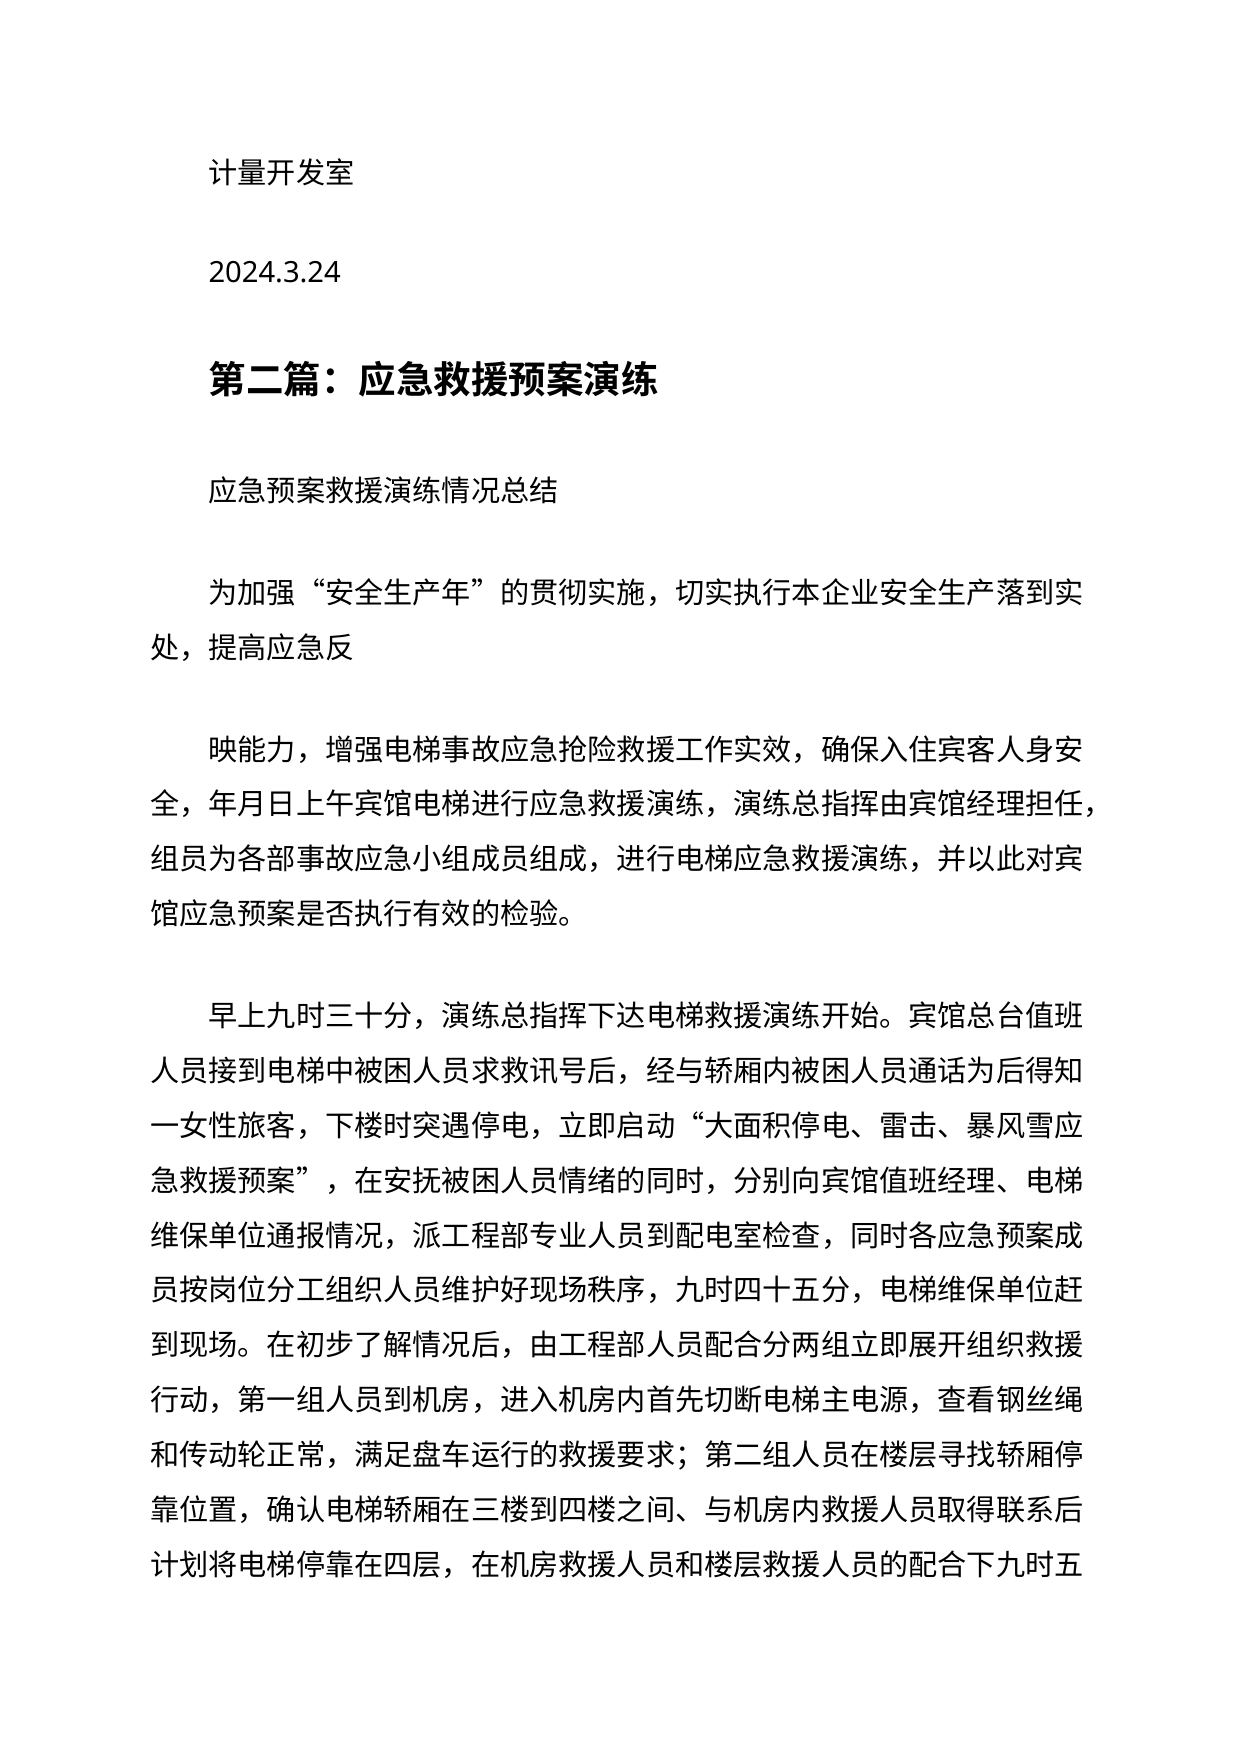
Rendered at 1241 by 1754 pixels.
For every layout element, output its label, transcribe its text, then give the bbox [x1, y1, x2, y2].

text 为加强“安全生产年”的贯彻实施，切实执行本企业安全生产落到实处，提高应急反 [150, 569, 1090, 667]
text 第二篇：应急救援预案演练 [150, 350, 1090, 404]
text 2024.3.24 [150, 252, 1090, 291]
text 映能力，增强电梯事故应急抢险救援工作实效，确保入住宾客人身安全，年月日上午宾馆电梯进行应急救援演练，演练总指挥由宾馆经理担任，组员为各部事故应急小组成员组成，进行电梯应急救援演练，并以此对宾馆应急预案是否执行有效的检验。 [150, 726, 1090, 933]
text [150, 992, 1090, 1584]
text 应急预案救援演练情况总结 [150, 468, 1090, 510]
text 计量开发室 [150, 150, 1090, 192]
